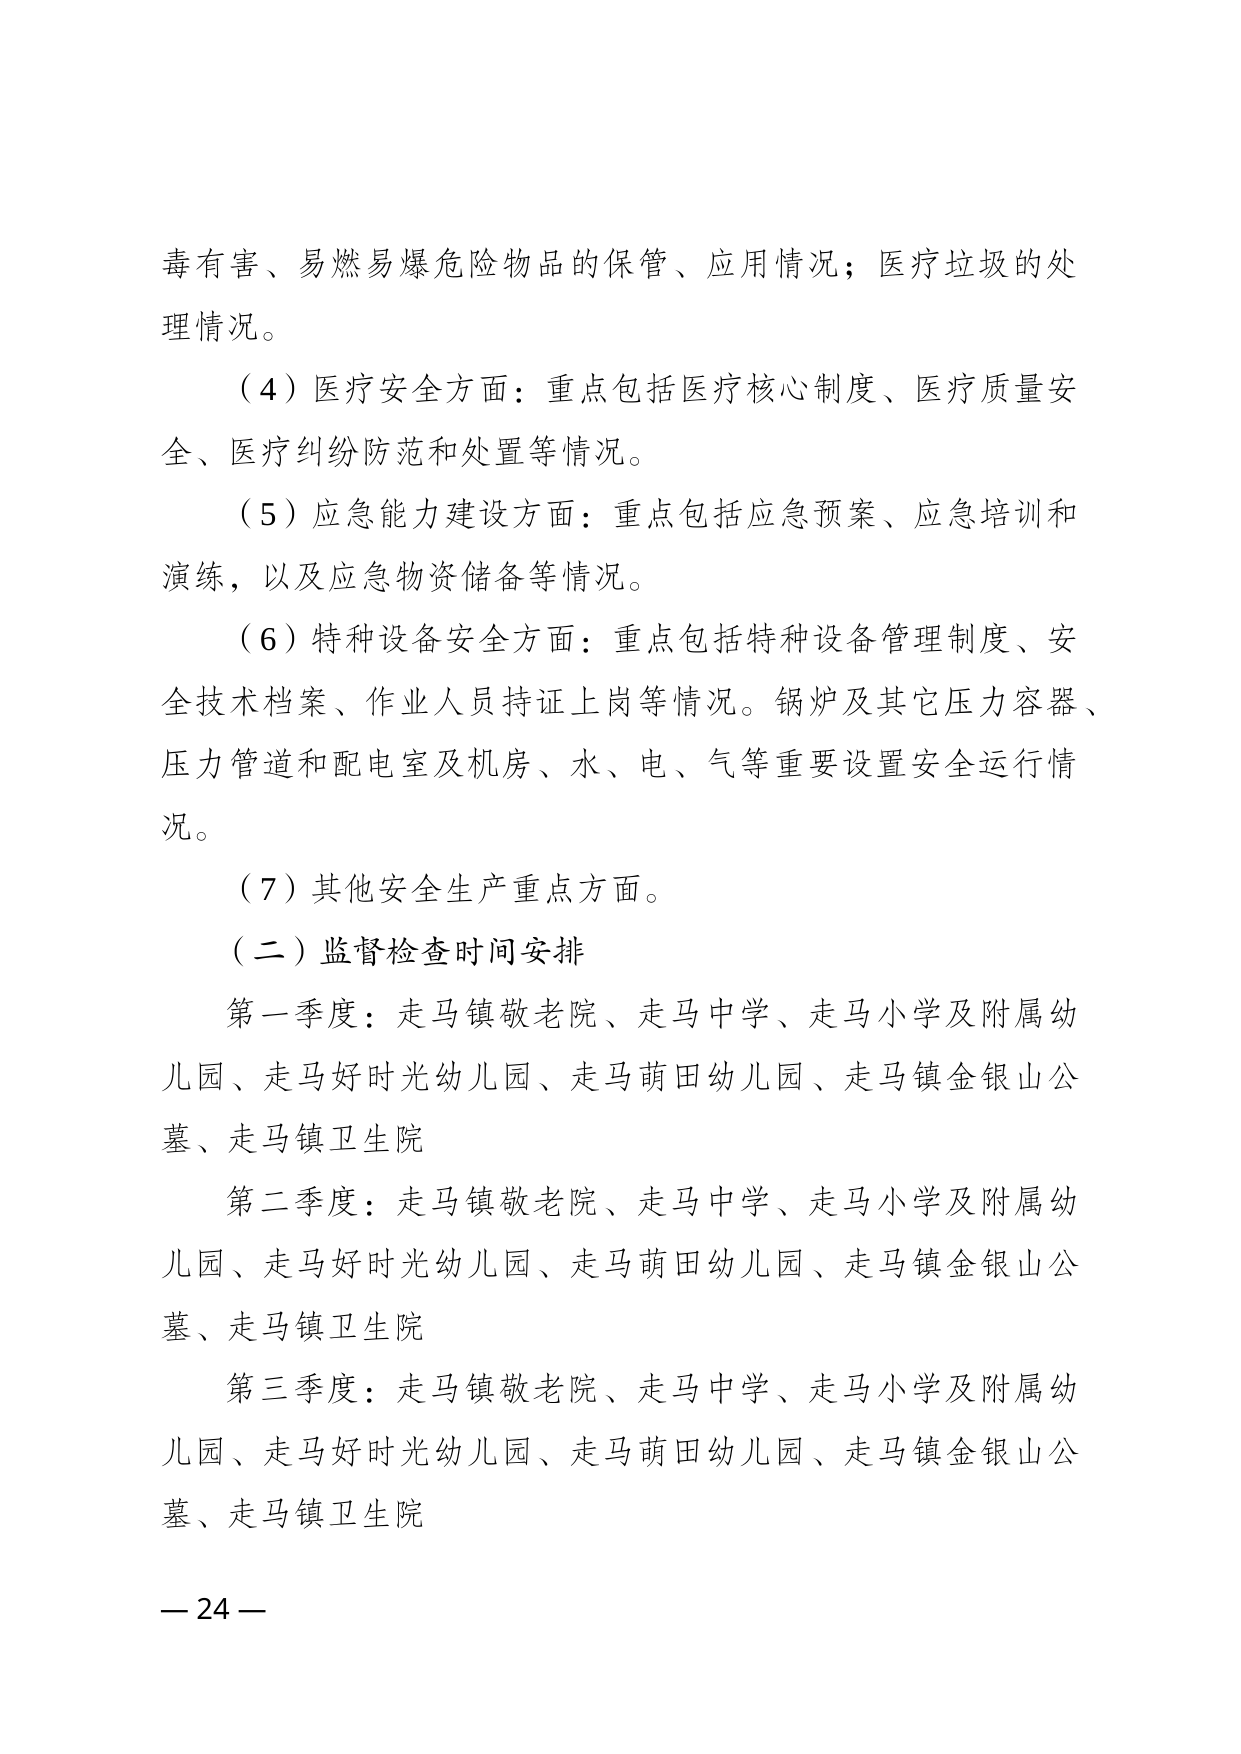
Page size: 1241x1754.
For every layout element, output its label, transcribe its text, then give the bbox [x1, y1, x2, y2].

text 第一季度：走马镇敬老院、走马中学、走马小学及附属幼儿园、走马好时光幼儿园、走马萌田幼儿园、走马镇金银山公墓、走马镇卫生院 [159, 976, 1081, 1163]
text 第三季度：走马镇敬老院、走马中学、走马小学及附属幼儿园、走马好时光幼儿园、走马萌田幼儿园、走马镇金银山公墓、走马镇卫生院 [159, 1351, 1081, 1538]
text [159, 226, 1081, 351]
text （4）医疗安全方面：重点包括医疗核心制度、医疗质量安全、医疗纠纷防范和处置等情况。 [159, 351, 1081, 476]
text 第二季度：走马镇敬老院、走马中学、走马小学及附属幼儿园、走马好时光幼儿园、走马萌田幼儿园、走马镇金银山公墓、走马镇卫生院 [159, 1163, 1081, 1351]
text （5）应急能力建设方面：重点包括应急预案、应急培训和演练，以及应急物资储备等情况。 [159, 476, 1081, 601]
text （7）其他安全生产重点方面。 [159, 851, 1081, 913]
text （6）特种设备安全方面：重点包括特种设备管理制度、安全技术档案、作业人员持证上岗等情况。锅炉及其它压力容器、压力管道和配电室及机房、水、电、气等重要设置安全运行情况。 [159, 601, 1081, 851]
text （二）监督检查时间安排 [159, 913, 1081, 976]
